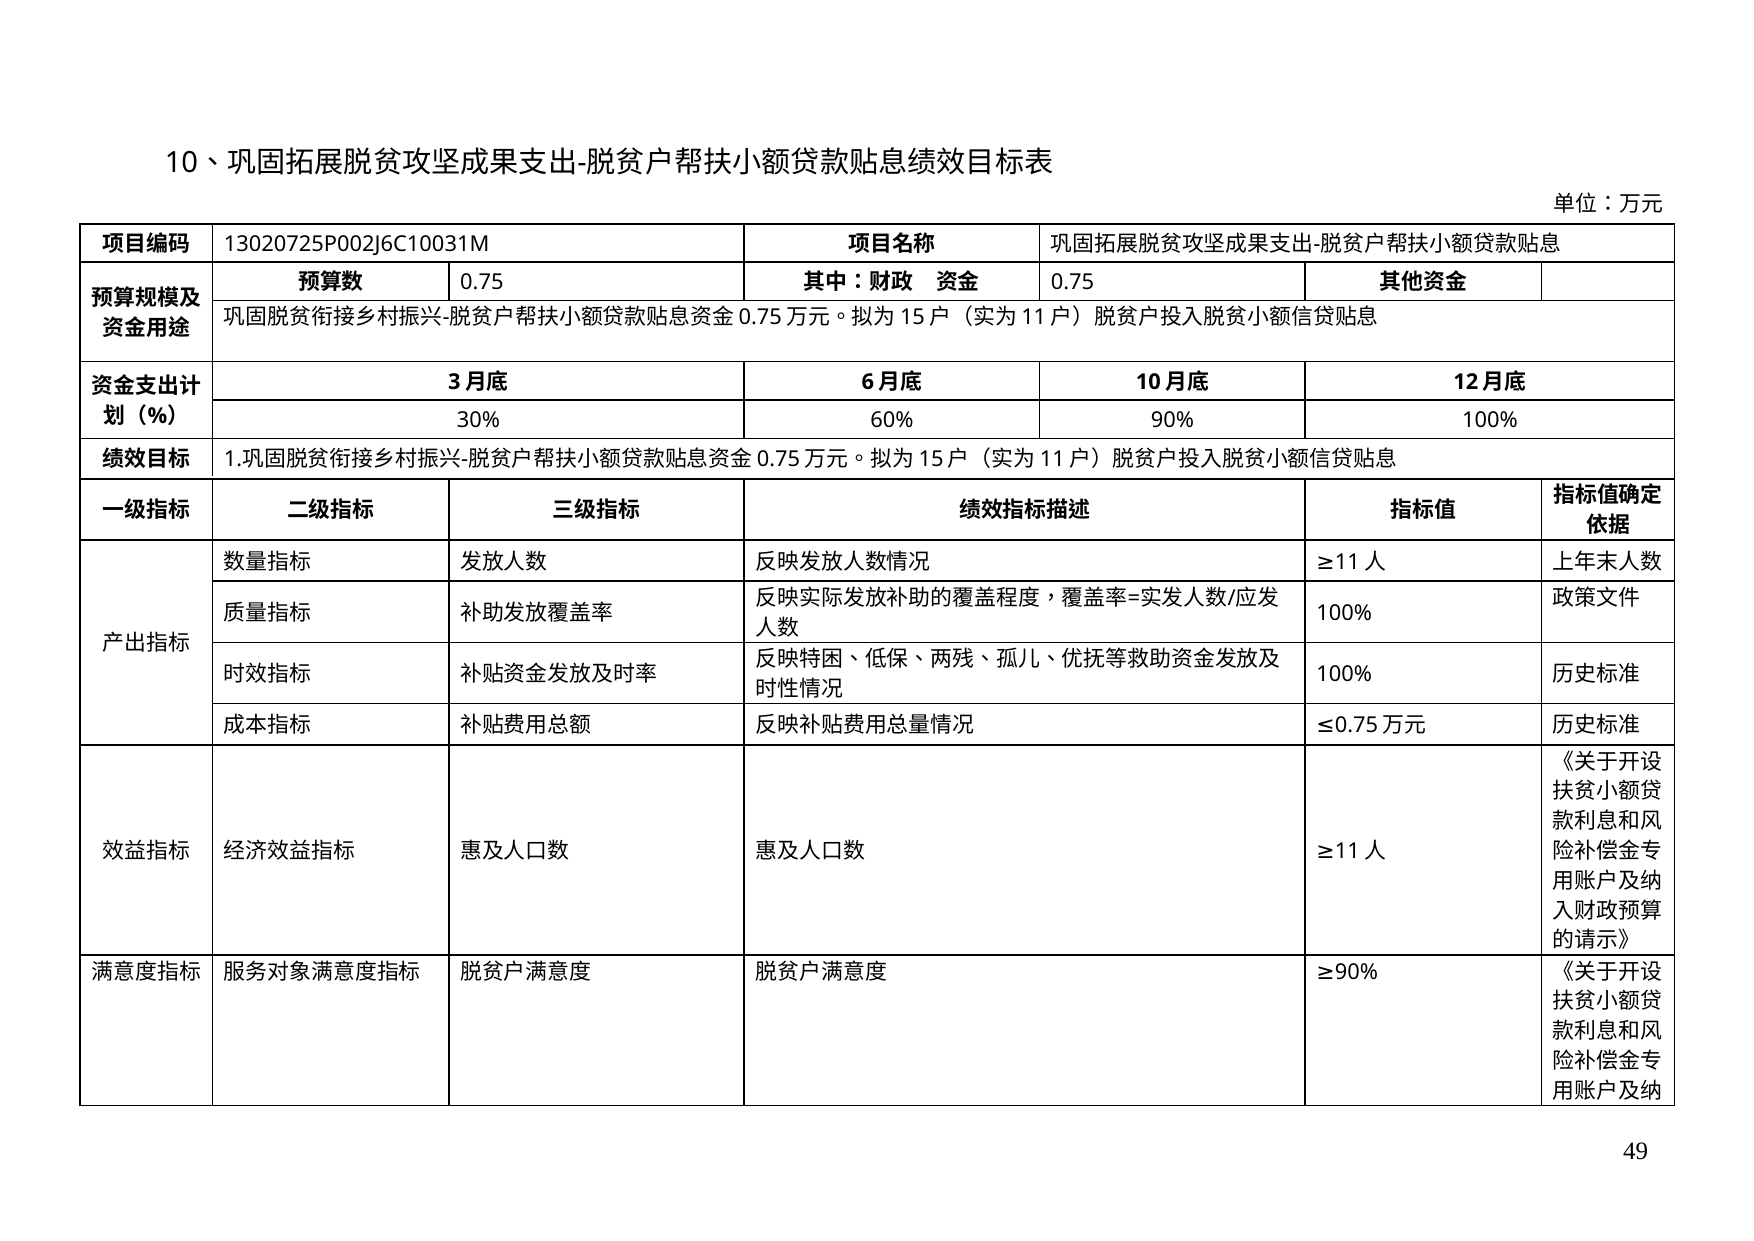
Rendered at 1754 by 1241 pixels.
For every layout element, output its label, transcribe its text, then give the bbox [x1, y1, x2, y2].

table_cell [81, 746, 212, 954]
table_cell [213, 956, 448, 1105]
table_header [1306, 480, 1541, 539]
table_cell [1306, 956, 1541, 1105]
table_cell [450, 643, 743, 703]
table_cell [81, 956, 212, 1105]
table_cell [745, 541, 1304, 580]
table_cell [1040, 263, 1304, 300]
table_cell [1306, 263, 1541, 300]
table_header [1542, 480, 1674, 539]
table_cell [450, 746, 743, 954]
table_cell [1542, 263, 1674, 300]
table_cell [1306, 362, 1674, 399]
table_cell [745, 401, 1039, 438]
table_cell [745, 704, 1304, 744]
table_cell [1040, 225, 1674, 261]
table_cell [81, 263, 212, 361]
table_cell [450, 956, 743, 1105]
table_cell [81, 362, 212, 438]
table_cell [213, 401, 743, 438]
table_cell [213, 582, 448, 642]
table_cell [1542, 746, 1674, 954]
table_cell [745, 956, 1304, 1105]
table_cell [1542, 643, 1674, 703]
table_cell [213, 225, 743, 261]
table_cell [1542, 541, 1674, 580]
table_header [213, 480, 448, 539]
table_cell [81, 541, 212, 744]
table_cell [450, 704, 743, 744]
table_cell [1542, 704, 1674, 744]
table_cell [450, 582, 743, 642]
text 10、巩固拓展脱贫攻坚成果支出-脱贫户帮扶小额贷款贴息绩效目标表 [106, 142, 1648, 181]
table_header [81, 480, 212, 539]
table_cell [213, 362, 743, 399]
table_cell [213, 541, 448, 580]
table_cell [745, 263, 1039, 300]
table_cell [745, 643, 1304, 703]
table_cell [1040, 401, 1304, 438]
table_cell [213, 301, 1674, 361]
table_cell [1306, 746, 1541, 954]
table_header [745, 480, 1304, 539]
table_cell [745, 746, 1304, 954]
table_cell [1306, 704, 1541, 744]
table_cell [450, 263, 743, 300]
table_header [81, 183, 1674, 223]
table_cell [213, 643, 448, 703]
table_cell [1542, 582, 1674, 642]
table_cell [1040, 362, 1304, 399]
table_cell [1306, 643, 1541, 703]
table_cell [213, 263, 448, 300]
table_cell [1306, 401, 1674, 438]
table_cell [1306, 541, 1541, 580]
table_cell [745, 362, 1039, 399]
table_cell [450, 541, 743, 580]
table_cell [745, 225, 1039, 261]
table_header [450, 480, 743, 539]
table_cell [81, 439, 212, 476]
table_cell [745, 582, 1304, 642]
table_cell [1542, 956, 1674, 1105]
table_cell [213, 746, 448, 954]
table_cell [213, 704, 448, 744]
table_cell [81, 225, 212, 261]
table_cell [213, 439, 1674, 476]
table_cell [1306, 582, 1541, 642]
